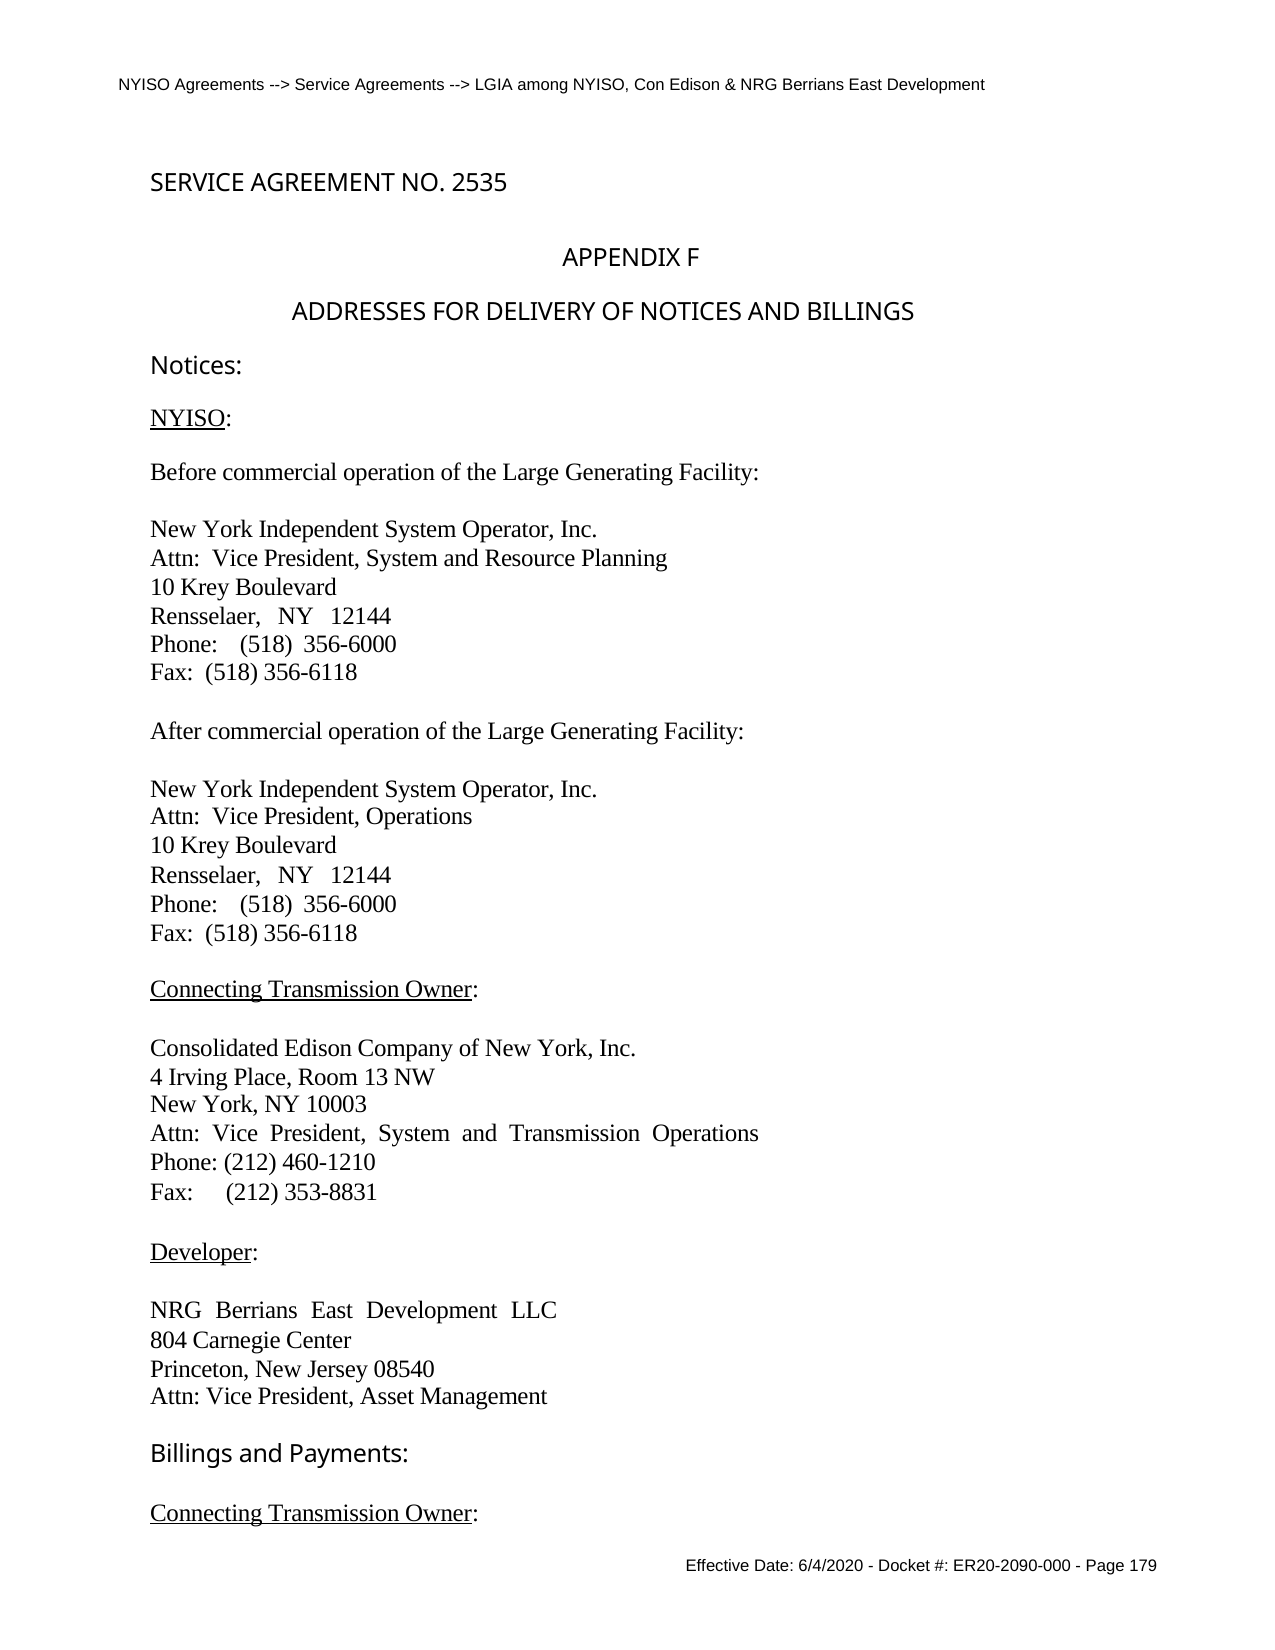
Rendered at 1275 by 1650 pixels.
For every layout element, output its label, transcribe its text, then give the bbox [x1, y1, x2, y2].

text SERVICE AGREEMENT NO. 2535 [150, 169, 1275, 197]
text New York Independent System Operator, Inc. [150, 774, 1275, 803]
text Notices: [150, 351, 1275, 380]
text Developer: [150, 1237, 1275, 1266]
text Connecting Transmission Owner: [150, 1498, 1275, 1527]
text ADDRESSES FOR DELIVERY OF NOTICES AND BILLINGS [150, 297, 1275, 326]
text Attn: Vice President, System and Transmission Operations Phone: (212) 460-1210 [150, 1118, 759, 1177]
text NYISO: [150, 404, 1275, 432]
text Princeton, New Jersey 08540 [150, 1354, 1275, 1383]
text Rensselaer, NY 12144 Phone: (518) 356-6000 Fax: (518) 356-6118 [150, 860, 408, 947]
text Connecting Transmission Owner: [150, 975, 1275, 1003]
text Fax: (212) 353-8831 [150, 1178, 1275, 1206]
text NRG Berrians East Development LLC 804 Carnegie Center [150, 1296, 557, 1354]
text 4 Irving Place, Room 13 NW [150, 1062, 1275, 1091]
text Attn: Vice President, Asset Management [150, 1383, 1275, 1410]
text Billings and Payments: [150, 1440, 1275, 1468]
text After commercial operation of the Large Generating Facility: [150, 716, 1275, 745]
text APPENDIX F [150, 244, 1275, 272]
text Attn: Vice President, Operations [150, 803, 1275, 830]
text 10 Krey Boulevard [150, 572, 1275, 601]
text New York, NY 10003 [150, 1091, 1275, 1118]
text New York Independent System Operator, Inc. [150, 514, 1275, 543]
text 10 Krey Boulevard [150, 831, 1275, 860]
text Consolidated Edison Company of New York, Inc. [150, 1033, 1275, 1062]
text Before commercial operation of the Large Generating Facility: [150, 458, 1275, 487]
text Rensselaer, NY 12144 Phone: (518) 356-6000 Fax: (518) 356-6118 [150, 602, 408, 686]
text Attn: Vice President, System and Resource Planning [150, 543, 1275, 572]
